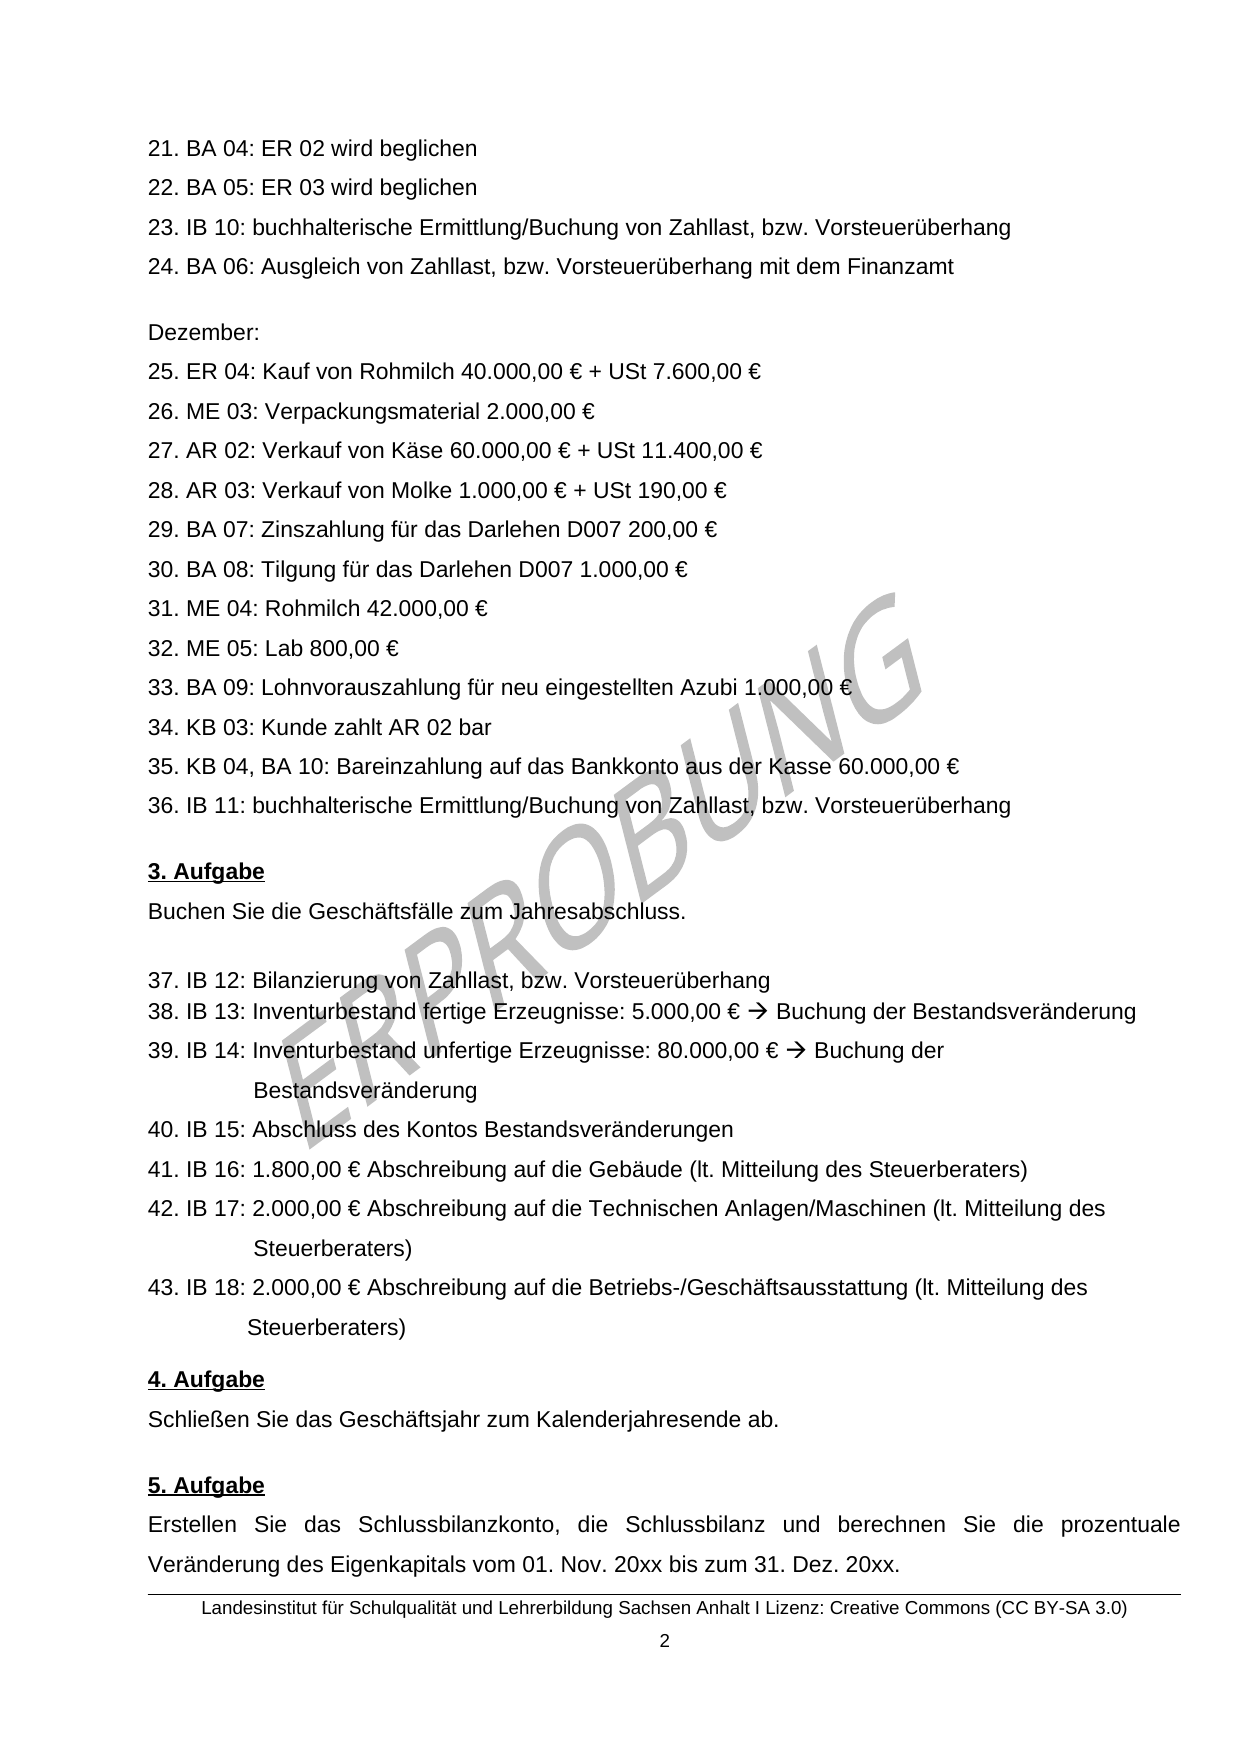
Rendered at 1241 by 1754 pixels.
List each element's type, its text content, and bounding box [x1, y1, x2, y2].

text 32. ME 05: Lab 800,00 € [148, 634, 1181, 661]
text Erstellen Sie das Schlussbilanzkonto, die Schlussbilanz und berechnen Sie die prozentuale Veränderung des Eigenkapitals vom 01. Nov. 20xx bis zum 31. Dez. 20xx. [148, 1511, 1181, 1577]
text 4. Aufgabe [148, 1366, 1181, 1393]
text 22. BA 05: ER 03 wird beglichen [148, 174, 1181, 200]
text 34. KB 03: Kunde zahlt AR 02 bar [148, 713, 1181, 740]
text 21. BA 04: ER 02 wird beglichen [148, 134, 1181, 161]
text 28. AR 03: Verkauf von Molke 1.000,00 € + USt 190,00 € [148, 477, 1181, 503]
text Buchen Sie die Geschäftsfälle zum Jahresabschluss. [148, 898, 1181, 924]
text Steuerberaters) [148, 1313, 1181, 1340]
text 43. IB 18: 2.000,00 € Abschreibung auf die Betriebs-/Geschäftsausstattung (lt. Mitteilung des [148, 1274, 1181, 1300]
text Bestandsveränderung [221, 1077, 1181, 1103]
text 25. ER 04: Kauf von Rohmilch 40.000,00 € + USt 7.600,00 € [148, 358, 1181, 384]
text 33. BA 09: Lohnvorauszahlung für neu eingestellten Azubi 1.000,00 € [148, 674, 1181, 700]
text 41. IB 16: 1.800,00 € Abschreibung auf die Gebäude (lt. Mitteilung des Steuerberaters) [148, 1156, 1181, 1182]
text 30. BA 08: Tilgung für das Darlehen D007 1.000,00 € [148, 556, 1181, 582]
text Steuerberaters) [148, 1234, 1181, 1261]
text 27. AR 02: Verkauf von Käse 60.000,00 € + USt 11.400,00 € [148, 437, 1181, 463]
text 36. IB 11: buchhalterische Ermittlung/Buchung von Zahllast, bzw. Vorsteuerüberhang [148, 792, 1181, 819]
text 29. BA 07: Zinszahlung für das Darlehen D007 200,00 € [148, 516, 1181, 542]
text 26. ME 03: Verpackungsmaterial 2.000,00 € [148, 398, 1181, 424]
text 37. IB 12: Bilanzierung von Zahllast, bzw. Vorsteuerüberhang [148, 967, 1181, 994]
text 31. ME 04: Rohmilch 42.000,00 € [148, 595, 1181, 621]
text 39. IB 14: Inventurbestand unfertige Erzeugnisse: 80.000,00 € Buchung der [148, 1037, 1181, 1063]
text 40. IB 15: Abschluss des Kontos Bestandsveränderungen [148, 1116, 1181, 1142]
text 5. Aufgabe [148, 1472, 1181, 1498]
text Schließen Sie das Geschäftsjahr zum Kalenderjahresende ab. [148, 1406, 1181, 1432]
text 35. KB 04, BA 10: Bareinzahlung auf das Bankkonto aus der Kasse 60.000,00 € [148, 753, 1181, 779]
text 38. IB 13: Inventurbestand fertige Erzeugnisse: 5.000,00 € Buchung der Bestandsveränderung [148, 998, 1181, 1024]
text 24. BA 06: Ausgleich von Zahllast, bzw. Vorsteuerüberhang mit dem Finanzamt [148, 253, 1181, 279]
text 3. Aufgabe [148, 858, 1181, 885]
text Dezember: [148, 319, 1181, 345]
text 42. IB 17: 2.000,00 € Abschreibung auf die Technischen Anlagen/Maschinen (lt. Mitteilung des [148, 1195, 1181, 1221]
text 23. IB 10: buchhalterische Ermittlung/Buchung von Zahllast, bzw. Vorsteuerüberhang [148, 213, 1181, 240]
